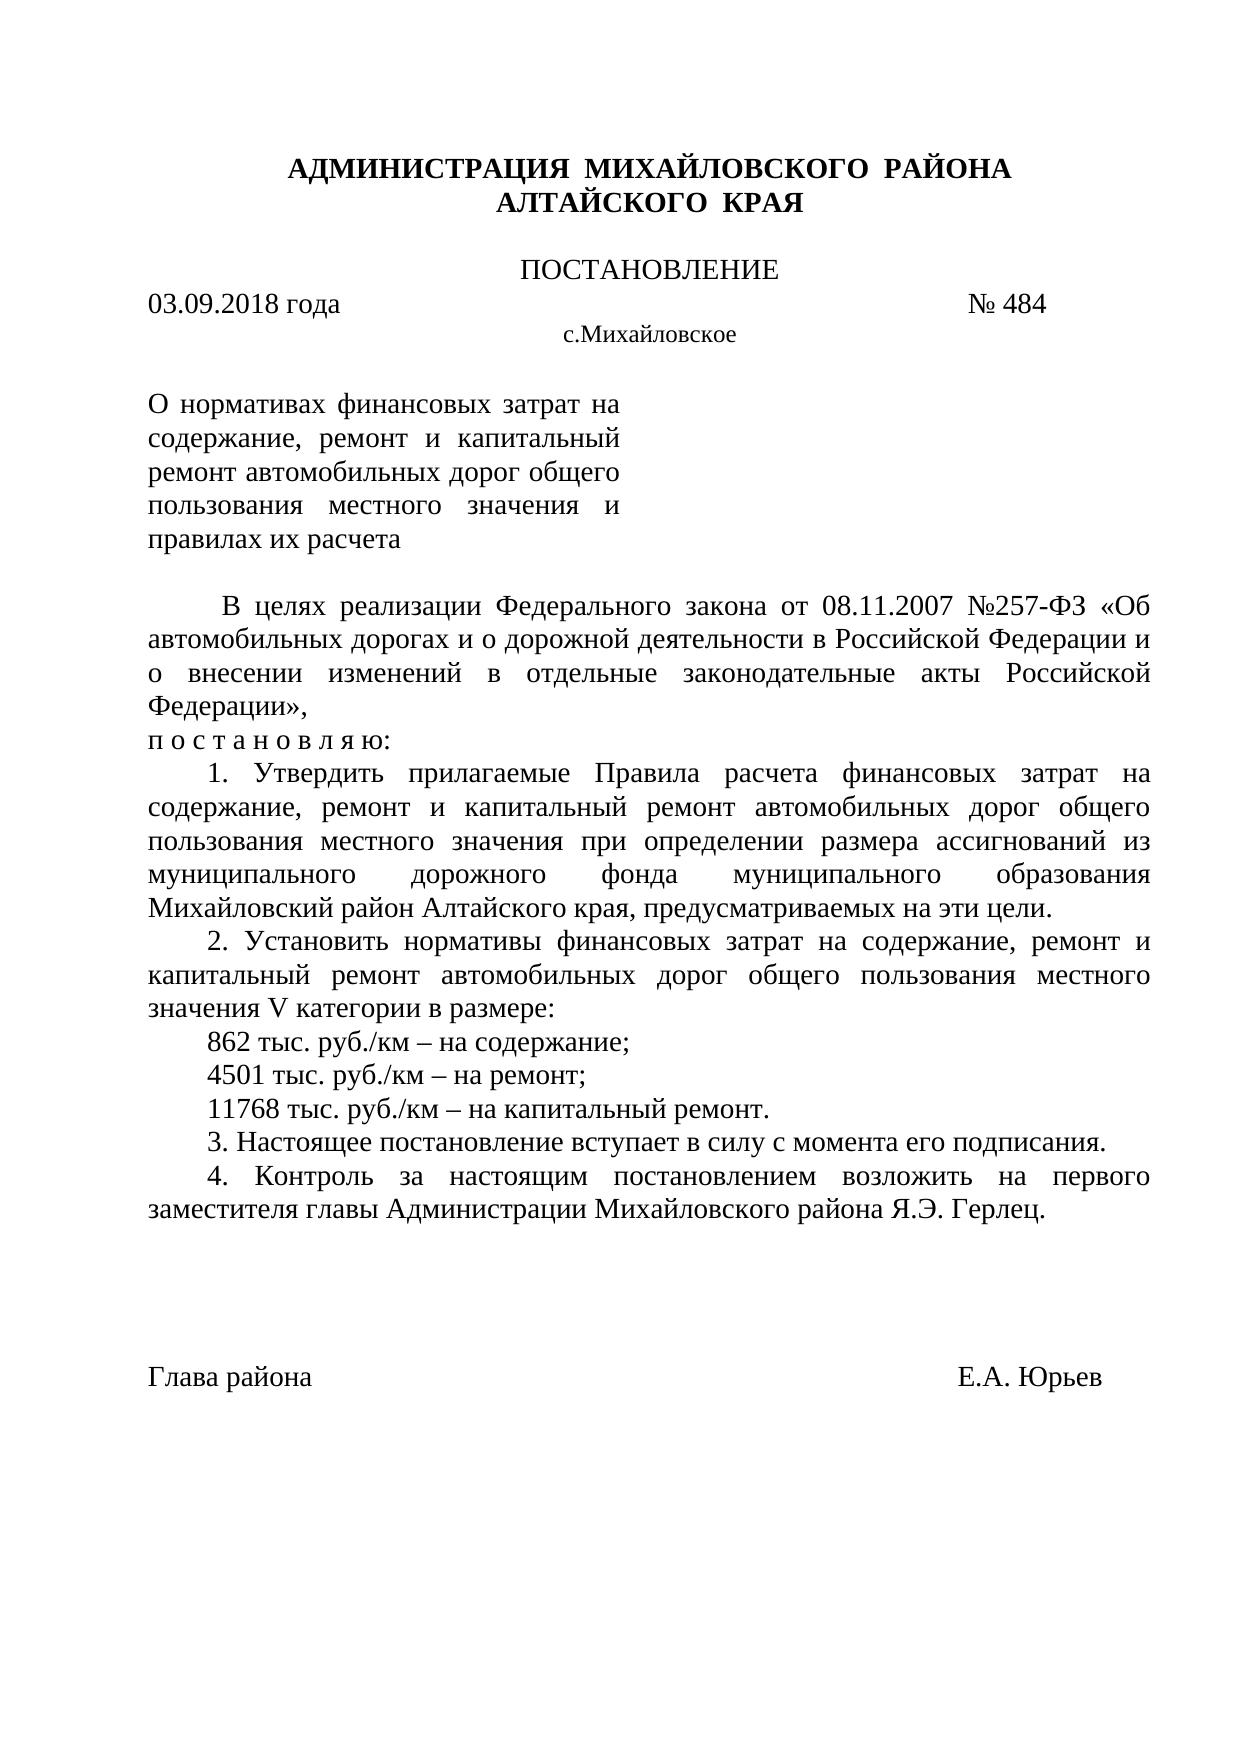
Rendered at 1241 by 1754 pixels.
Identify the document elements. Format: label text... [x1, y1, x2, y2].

text 862 тыс. руб./км – на содержание; [148, 1024, 1152, 1057]
text ПОСТАНОВЛЕНИЕ [148, 252, 1152, 286]
text О нормативах финансовых затрат на содержание, ремонт и капитальный ремонт автомобильных дорог общего пользования местного значения и правилах их расчета [148, 387, 620, 554]
text АДМИНИСТРАЦИЯ МИХАЙЛОВСКОГО РАЙОНА [148, 152, 1152, 185]
text АЛТАЙСКОГО КРАЯ [148, 185, 1152, 219]
text 4. Контроль за настоящим постановлением возложить на первого заместителя главы Администрации Михайловского района Я.Э. Герлец. [148, 1158, 1152, 1225]
text 11768 тыс. руб./км – на капитальный ремонт. [148, 1091, 1152, 1124]
text 3. Настоящее постановление вступает в силу с момента его подписания. [148, 1124, 1152, 1158]
text с.Михайловское [148, 319, 1152, 348]
text В целях реализации Федерального закона от 08.11.2007 №257-ФЗ «Об автомобильных дорогах и о дорожной деятельности в Российской Федерации и о внесении изменений в отдельные законодательные акты Российской Федерации», [148, 588, 1152, 722]
text 1. Утвердить прилагаемые Правила расчета финансовых затрат на содержание, ремонт и капитальный ремонт автомобильных дорог общего пользования местного значения при определении размера ассигнований из муниципального дорожного фонда муниципального образования Михайловский район Алтайского края, предусматриваемых на эти цели. [148, 756, 1152, 923]
text 2. Установить нормативы финансовых затрат на содержание, ремонт и капитальный ремонт автомобильных дорог общего пользования местного значения V категории в размере: [148, 923, 1152, 1024]
text п о с т а н о в л я ю: [148, 722, 1152, 756]
text 03.09.2018 года № 484 [148, 286, 1152, 319]
text 4501 тыс. руб./км – на ремонт; [148, 1057, 1152, 1091]
text Глава района Е.А. Юрьев [148, 1359, 1152, 1393]
